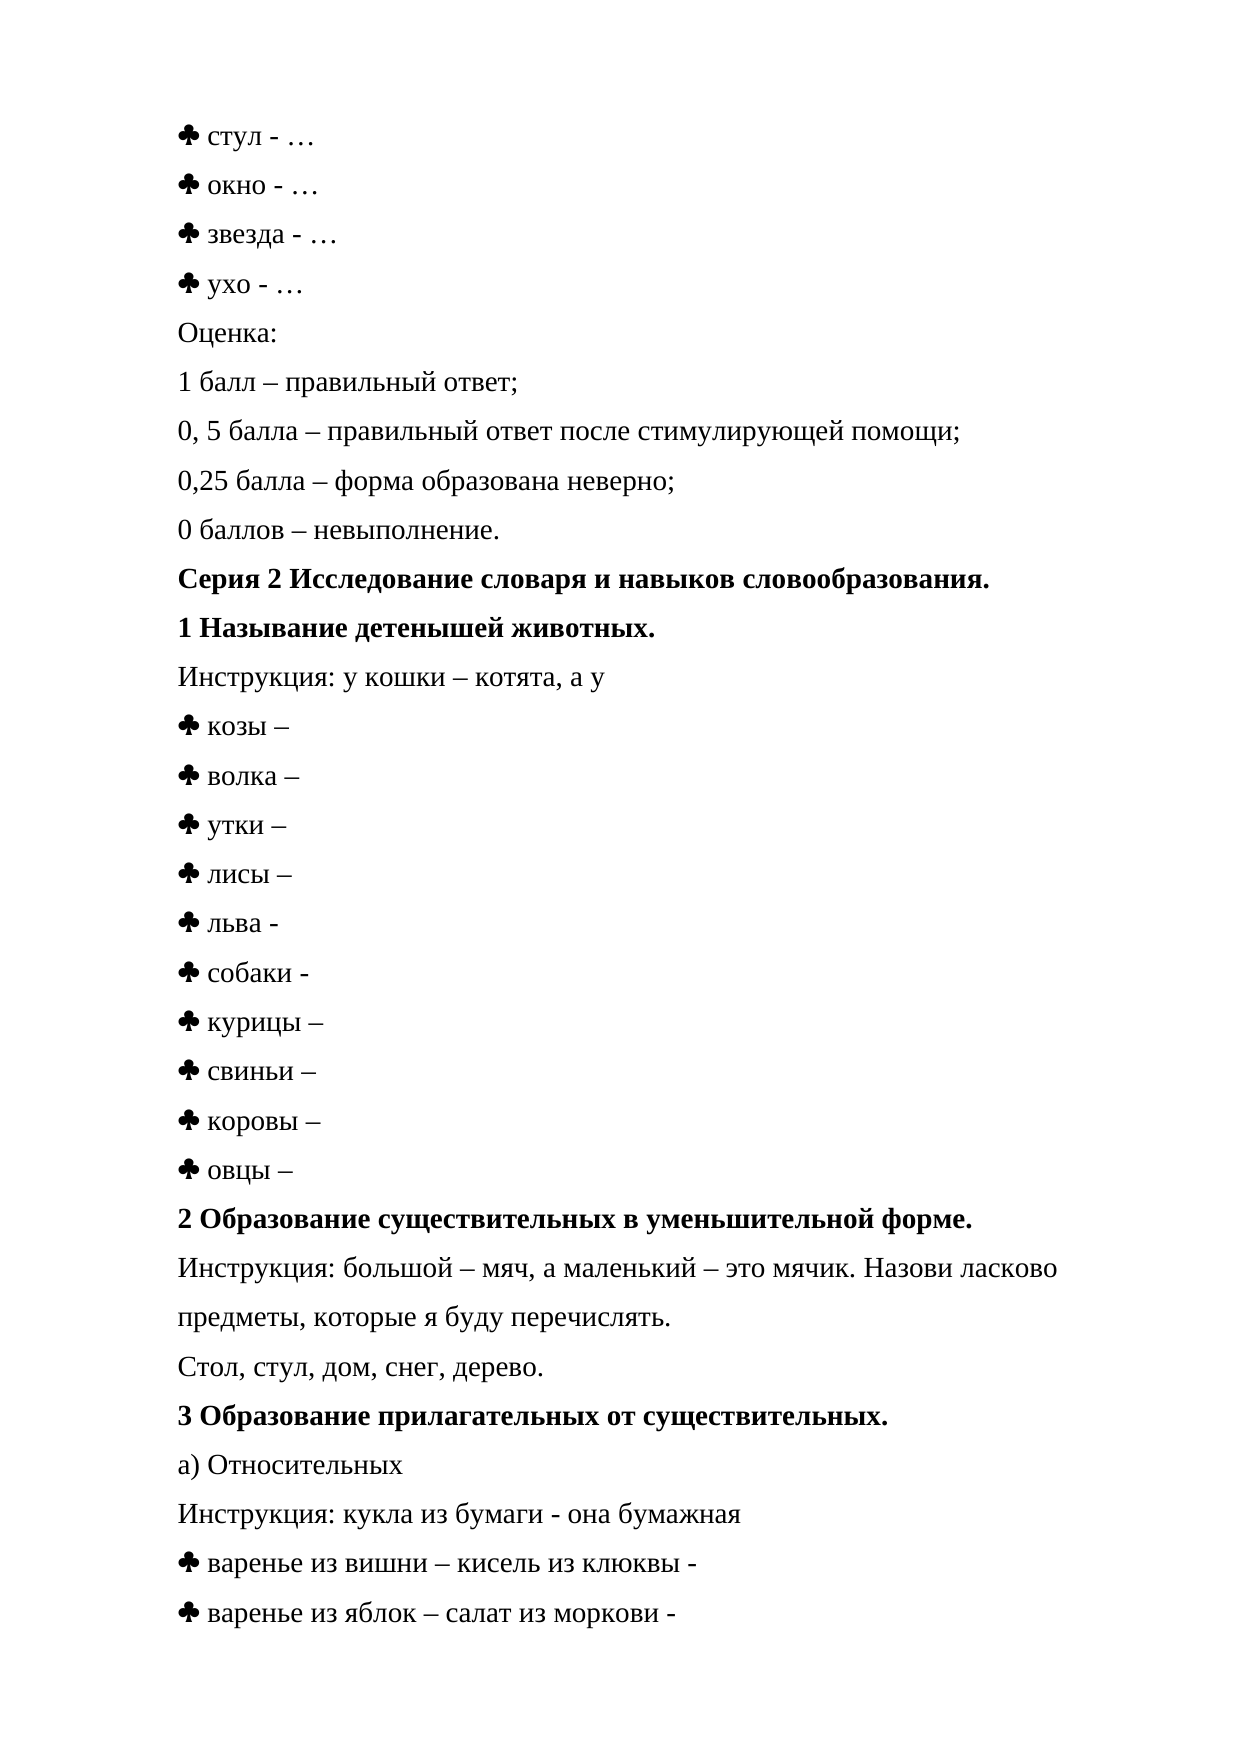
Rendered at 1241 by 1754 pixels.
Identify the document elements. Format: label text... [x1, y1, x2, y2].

text волка – [177, 758, 1152, 791]
text лисы – [177, 856, 1152, 890]
text льва - [177, 906, 1152, 939]
text ухо - … [177, 266, 1152, 299]
text свиньи – [177, 1053, 1152, 1087]
text Инструкция: большой – мяч, а маленький – это мячик. Назови ласково [177, 1250, 1152, 1284]
text собаки - [177, 955, 1152, 988]
text коровы – [177, 1103, 1152, 1136]
text Инструкция: кукла из бумаги - она бумажная [177, 1496, 1152, 1530]
text Серия 2 Исследование словаря и навыков словообразования. [177, 561, 1152, 594]
text овцы – [177, 1152, 1152, 1186]
text варенье из вишни – кисель из клюквы - [177, 1545, 1152, 1579]
text звезда - … [177, 217, 1152, 250]
text 0,25 балла – форма образована неверно; [177, 463, 1152, 496]
text утки – [177, 807, 1152, 841]
text 0 баллов – невыполнение. [177, 512, 1152, 545]
text Инструкция: у кошки – котята, а у [177, 659, 1152, 693]
text 1 балл – правильный ответ; [177, 364, 1152, 398]
text стул - … [177, 118, 1152, 152]
text 2 Образование существительных в уменьшительной форме. [177, 1201, 1152, 1235]
text Стол, стул, дом, снег, дерево. [177, 1349, 1152, 1382]
text козы – [177, 708, 1152, 742]
text 3 Образование прилагательных от существительных. [177, 1398, 1152, 1431]
text окно - … [177, 167, 1152, 201]
text варенье из яблок – салат из моркови - [177, 1595, 1152, 1628]
text 0, 5 балла – правильный ответ после стимулирующей помощи; [177, 413, 1152, 447]
text курицы – [177, 1004, 1152, 1038]
text а) Относительных [177, 1447, 1152, 1481]
text Оценка: [177, 315, 1152, 349]
text предметы, которые я буду перечислять. [177, 1299, 1152, 1333]
text 1 Называние детенышей животных. [177, 610, 1152, 644]
